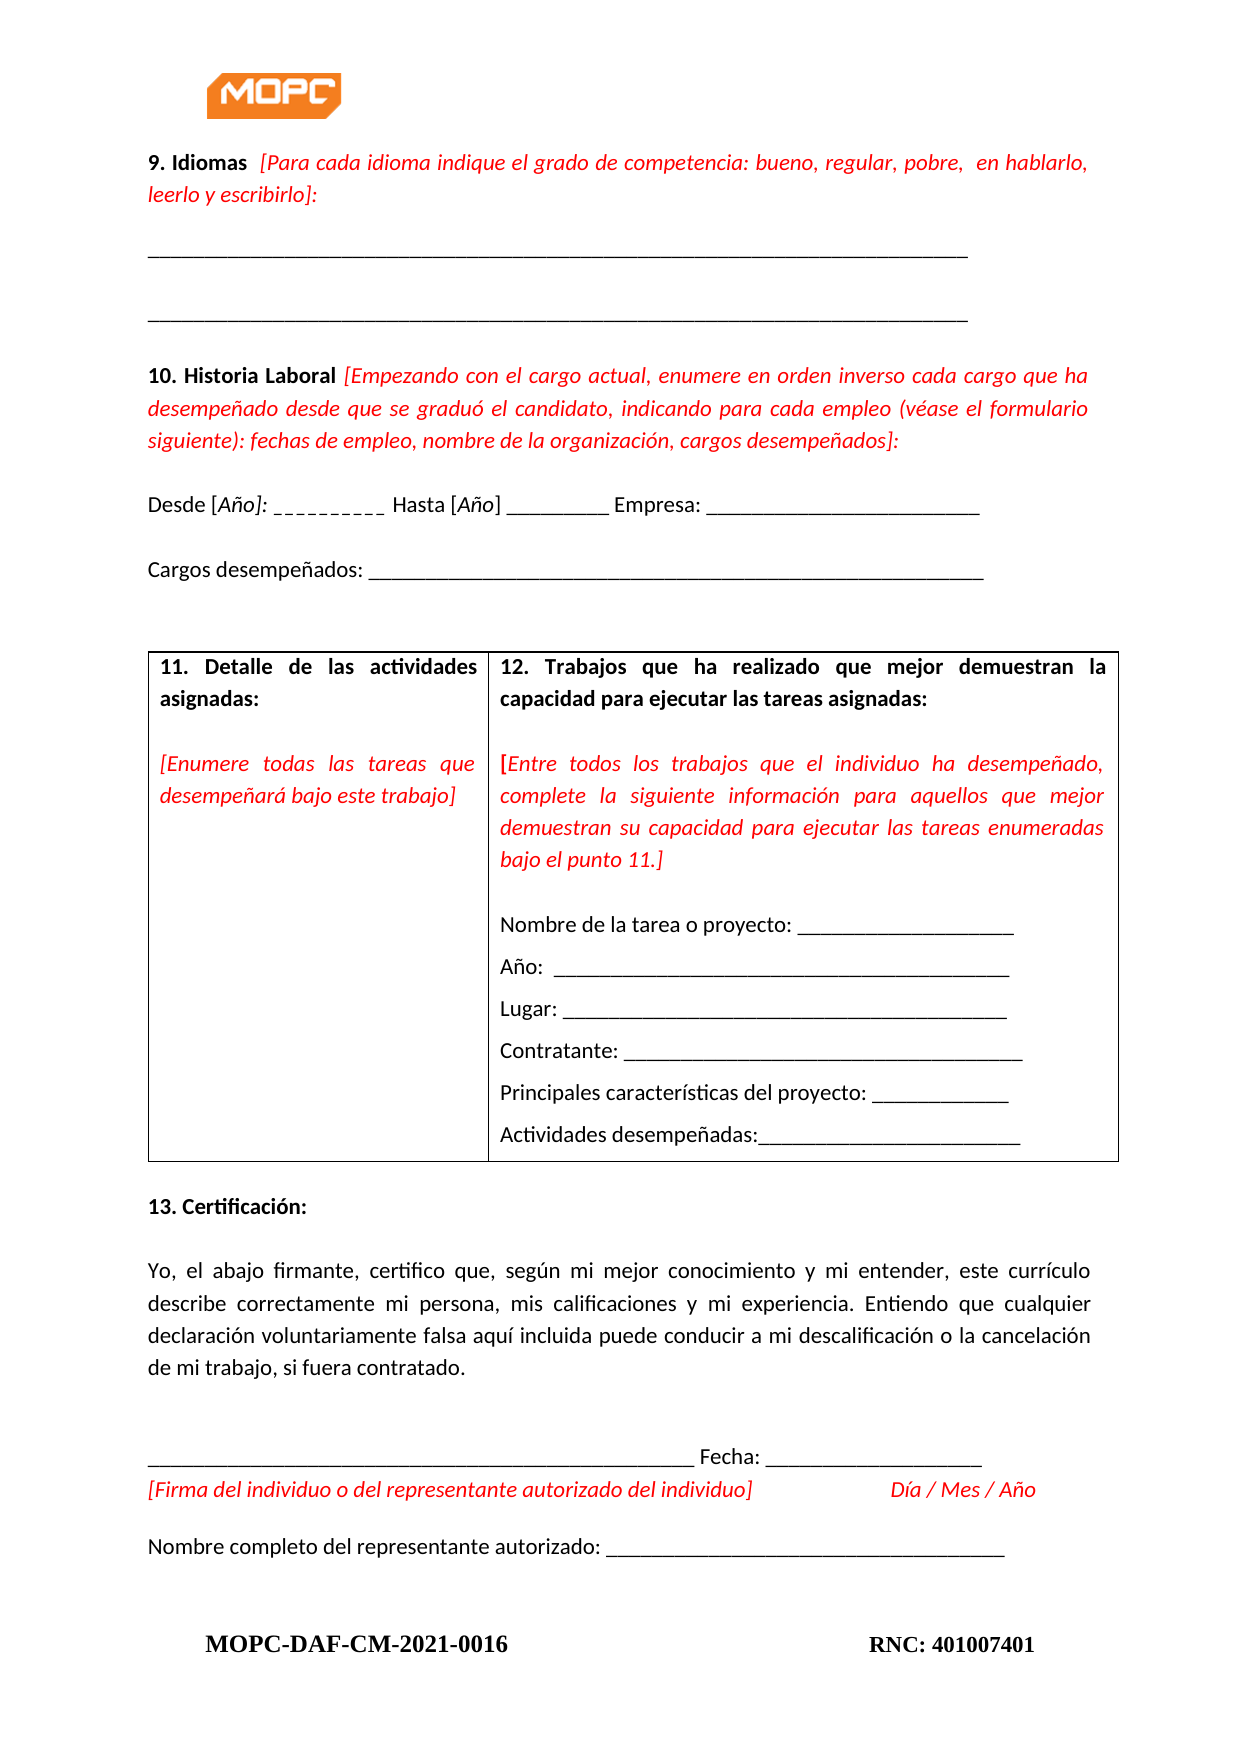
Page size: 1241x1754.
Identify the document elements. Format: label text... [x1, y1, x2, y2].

text ________________________________________________________________________ [148, 233, 1092, 261]
table_header 11. Detalle de las actividades asignadas: [Enumere todas las tareas que desempeñará bajo este trabajo] [149, 653, 488, 1161]
picture [206, 73, 342, 119]
text 13. Certificación: [148, 1192, 1093, 1220]
text 9. Idiomas [Para cada idioma indique el grado de competencia: bueno, regular, pobre, en hablarlo, leerlo y escribirlo]: [148, 148, 1092, 208]
text 10. Historia Laboral [Empezando con el cargo actual, enumere en orden inverso cada cargo que ha desempeñado desde que se graduó el candidato, indicando para cada empleo (véase el formulario siguiente): fechas de empleo, nombre de la organización, cargos desempeñados]: [148, 362, 1092, 454]
text Cargos desempeñados: ______________________________________________________ [148, 555, 1093, 583]
text Yo, el abajo firmante, certifico que, según mi mejor conocimiento y mi entender, este currículo describe correctamente mi persona, mis calificaciones y mi experiencia. Entiendo que cualquier declaración voluntariamente falsa aquí incluida puede conducir a mi descalificación o la cancelación de mi trabajo, si fuera contratado. [148, 1257, 1093, 1381]
text Nombre completo del representante autorizado: ___________________________________ [148, 1532, 1092, 1560]
table_header 12. Trabajos que ha realizado que mejor demuestran la capacidad para ejecutar las tareas asignadas: [Entre todos los trabajos que el individuo ha desempeñado, complete la siguiente información para aquellos que mejor demuestran su capacidad para ejecutar las tareas enumeradas bajo el punto 11.] Nombre de la tarea o proyecto: ___________________ Año: ________________________________________ Lugar: _______________________________________ Contratante: ___________________________________ Principales características del proyecto: ____________ Actividades desempeñadas:_______________________ [489, 653, 1118, 1161]
text Desde [Año]: __________ Hasta [Año] _________ Empresa: ________________________ [148, 490, 1093, 518]
text [Firma del individuo o del representante autorizado del individuo] Día / Mes / Año [148, 1475, 1092, 1503]
text ________________________________________________________________________ [148, 297, 1092, 325]
text ________________________________________________ Fecha: ___________________ [148, 1442, 1092, 1471]
